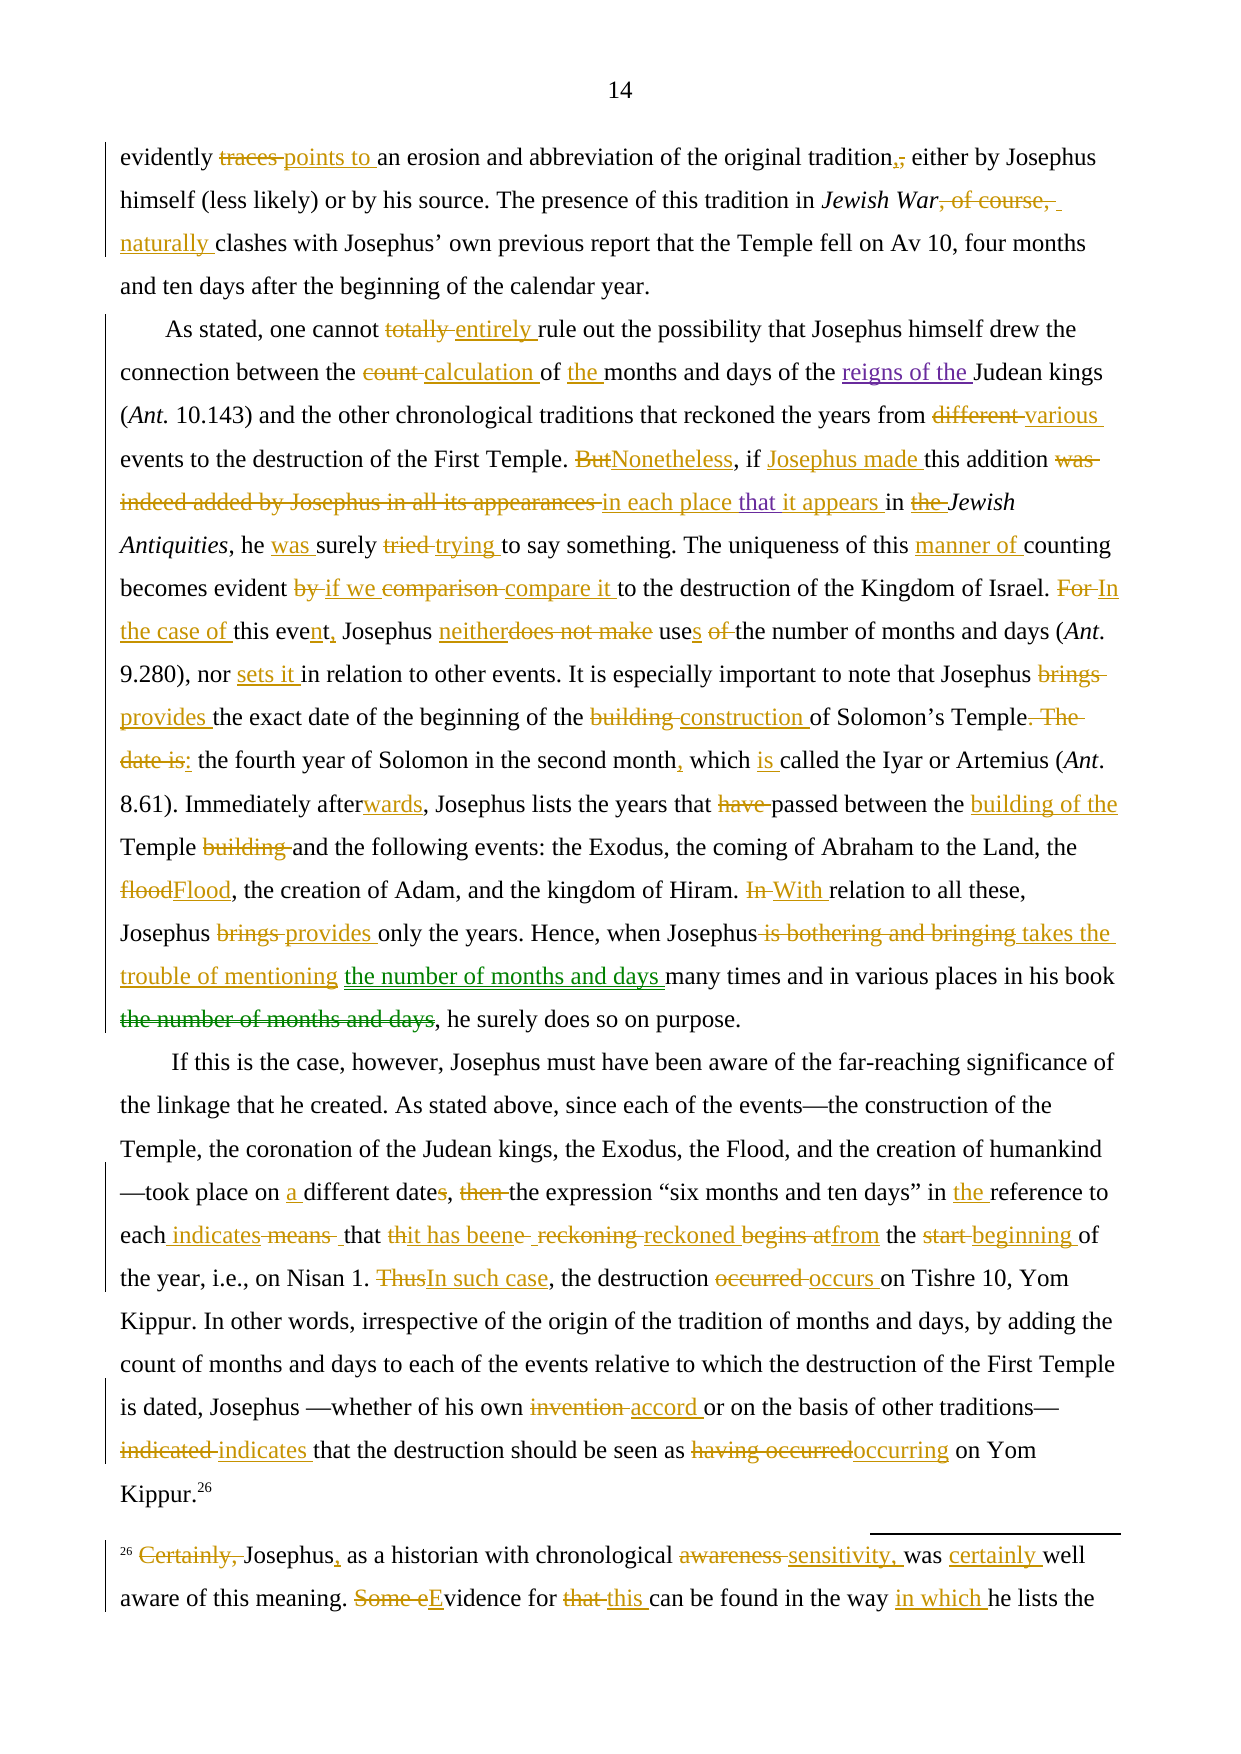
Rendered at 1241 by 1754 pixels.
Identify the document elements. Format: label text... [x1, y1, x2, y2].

text If this is the case, however, Josephus must have been aware of the far-reaching significance of the linkage that he created. As stated above, since each of the events—the construction of the Temple, the coronation of the Judean kings, the Exodus, the Flood, and the creation of humankind—took place on different date, the expression “six months and ten days” in reference to eachthat the of the year, i.e., on Nisan 1. , the destruction on Tishre 10, Yom Kippur. In other words, irrespective of the origin of the tradition of months and days, by adding the count of months and days to each of the events relative to which the destruction of the First Temple is dated, Josephus —whether of his own or on the basis of other traditions—that the destruction should be seen as on Yom Kippur. [120, 1047, 1120, 1507]
text In this list, the chronologies of the first destruction are clearly differentiated. Both events are counted to the two foundational events of Jerusalem, the first being Melchizedek the second David. the first destruction, the number of months is given in addition to that of years; the second, only years are given. Evidently, the two chronological systems are unrelated to each other and spring from different sources. The chronology of the first destruction somewhat resembles the one developed in Jewish Antiquities. As we recall, all chronological mentions of the first destruction in Jewish Antiquities specify “six months and ten days.” the chronology discussed here. There is no ignoring the difference between these traditions. First, in Jewish Antiquities, an additional “ten days” are appended to the of months and years. Second, there is a blatant contradiction in the number of years. The tradition in Jewish War counts 477 years from David to the first destruction. This number is not obtained in any from the tradition in Antiquities relating to the reigns of the Davidic kings (514 years) or the duration of the First Temple era (470 years). It is likelythat there were several chronological traditions the destruction of the First Temple that measured the years from various events to this calamity. These, it seems to me, report an exact chronology including years, months, and days. The connection the tradition in Jewish War that in Jewish Antiquities emerges, of course, from the identical of monthsthe addition of six months. The omission of the number of days evidently an erosion and abbreviation of the original tradition either by Josephus himself (less likely) or by his source. The presence of this tradition in Jewish Warclashes with Josephus’ own previous report that the Temple fell on Av 10, four months and ten days after the beginning of the calendar year. [120, 142, 1120, 300]
text As stated, one cannot rule out the possibility that Josephus himself drew the connection between the of months and days of the Judean kings (Ant. 10.143) and the other chronological traditions that reckoned the years from events to the destruction of the First Temple. , if this addition in Jewish Antiquities, he surely to say something. The uniqueness of this counting becomes evident to the destruction of the Kingdom of Israel. this evet Josephus use the number of months and days (Ant. 9.280), nor in relation to other events. It is especially important to note that Josephus the exact date of the beginning of the of Solomon’s Temple the fourth year of Solomon in the second month which called the Iyar or Artemius (Ant. 8.61). Immediately after, Josephus lists the years that passed between the Temple and the following events: the Exodus, the coming of Abraham to the Land, the , the creation of Adam, and the kingdom of Hiram. relation to all these, Josephus only the years. Hence, when Josephus many times and in various places in his book, he surely does so on purpose. [120, 314, 1120, 1033]
